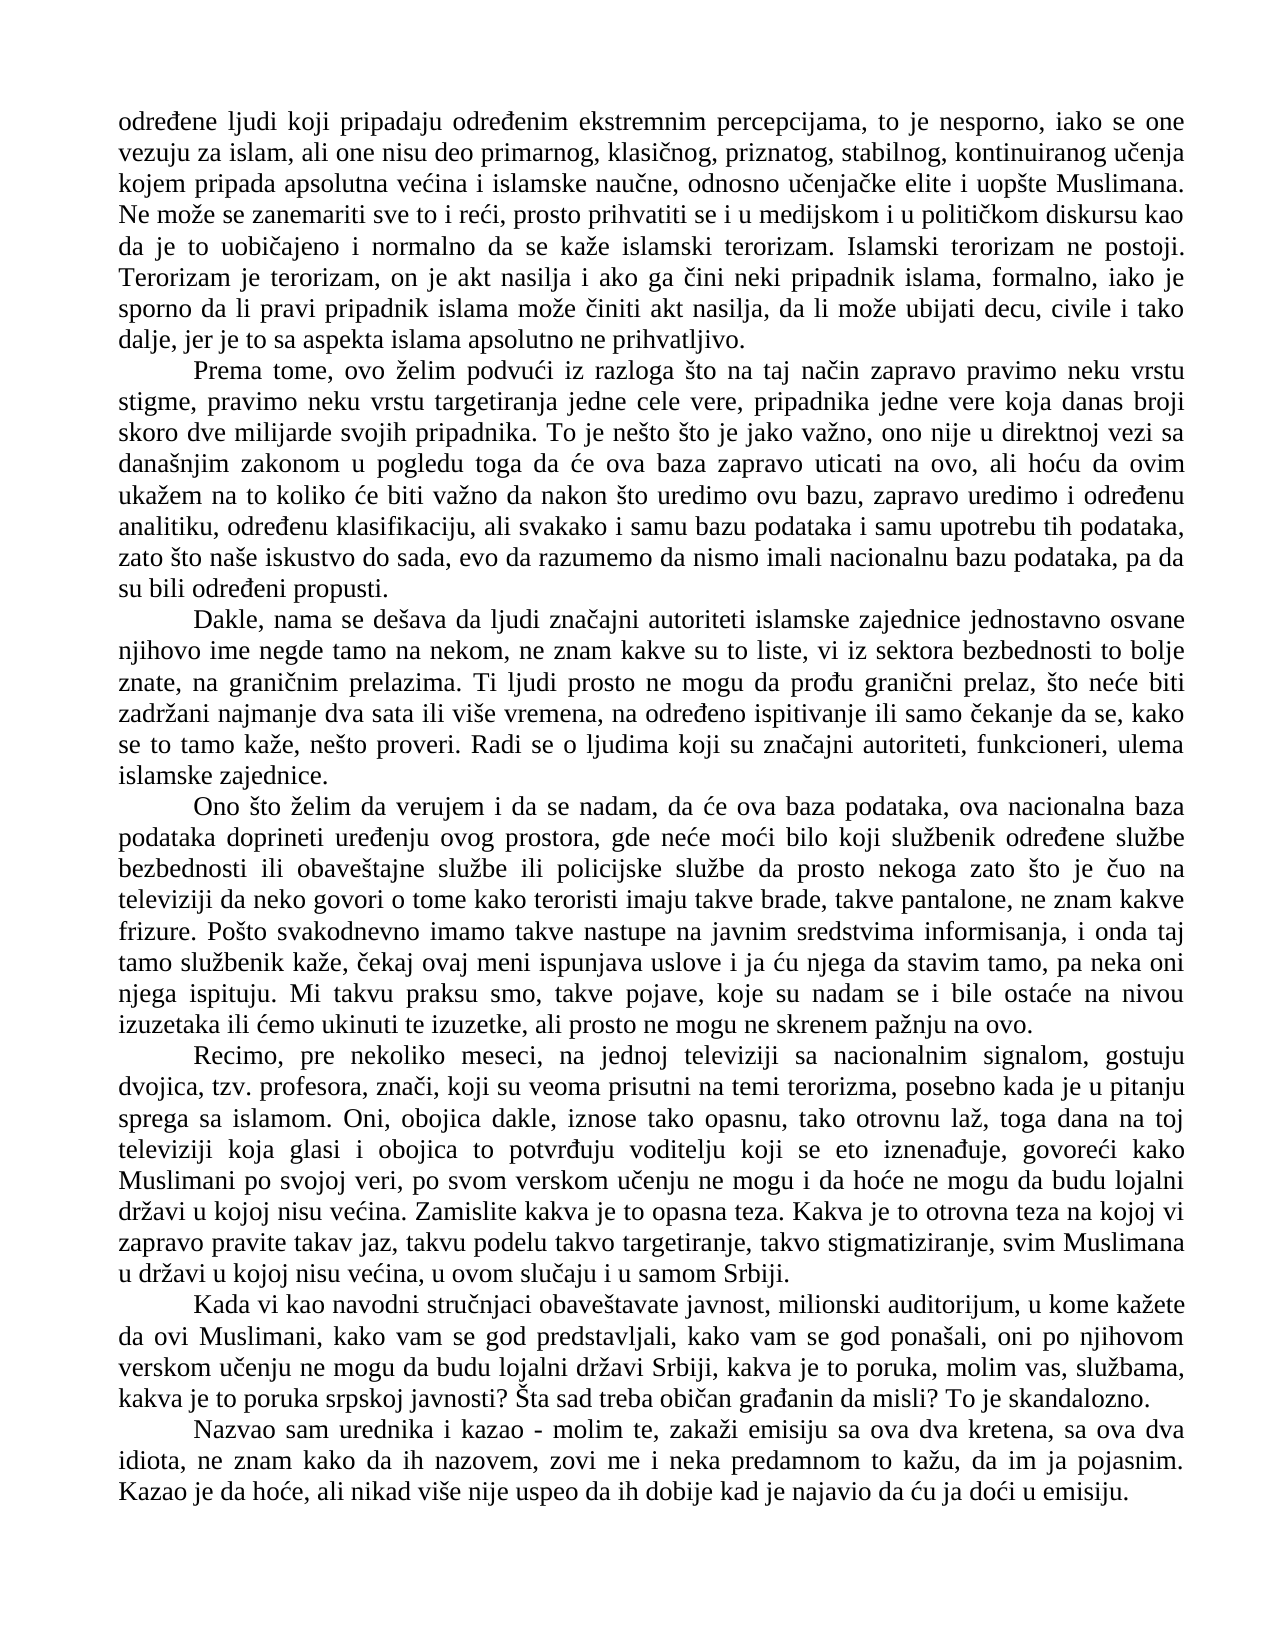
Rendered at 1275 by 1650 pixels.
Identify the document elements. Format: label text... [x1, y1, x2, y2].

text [118, 105, 1186, 354]
text Kada vi kao navodni stručnjaci obaveštavate javnost, milionski auditorijum, u kome kažete da ovi Muslimani, kako vam se god predstavljali, kako vam se god ponašali, oni po njihovom verskom učenju ne mogu da budu lojalni državi Srbiji, kakva je to poruka, molim vas, službama, kakva je to poruka srpskoj javnosti? Šta sad treba običan građanin da misli? To je skandalozno. [118, 1288, 1186, 1413]
text Ono što želim da verujem i da se nadam, da će ova baza podataka, ova nacionalna baza podataka doprineti uređenju ovog prostora, gde neće moći bilo koji službenik određene službe bezbednosti ili obaveštajne službe ili policijske službe da prosto nekoga zato što je čuo na televiziji da neko govori o tome kako teroristi imaju takve brade, takve pantalone, ne znam kakve frizure. Pošto svakodnevno imamo takve nastupe na javnim sredstvima informisanja, i onda taj tamo službenik kaže, čekaj ovaj meni ispunjava uslove i ja ću njega da stavim tamo, pa neka oni njega ispituju. Mi takvu praksu smo, takve pojave, koje su nadam se i bile ostaće na nivou izuzetaka ili ćemo ukinuti te izuzetke, ali prosto ne mogu ne skrenem pažnju na ovo. [118, 790, 1186, 1039]
text Recimo, pre nekoliko meseci, na jednoj televiziji sa nacionalnim signalom, gostuju dvojica, tzv. profesora, znači, koji su veoma prisutni na temi terorizma, posebno kada je u pitanju sprega sa islamom. Oni, obojica dakle, iznose tako opasnu, tako otrovnu laž, toga dana na toj televiziji koja glasi i obojica to potvrđuju voditelju koji se eto iznenađuje, govoreći kako Muslimani po svojoj veri, po svom verskom učenju ne mogu i da hoće ne mogu da budu lojalni državi u kojoj nisu većina. Zamislite kakva je to opasna teza. Kakva je to otrovna teza na kojoj vi zapravo pravite takav jaz, takvu podelu takvo targetiranje, takvo stigmatiziranje, svim Muslimana u državi u kojoj nisu većina, u ovom slučaju i u samom Srbiji. [118, 1039, 1186, 1288]
text Nazvao sam urednika i kazao - molim te, zakaži emisiju sa ova dva kretena, sa ova dva idiota, ne znam kako da ih nazovem, zovi me i neka predamnom to kažu, da im ja pojasnim. Kazao je da hoće, ali nikad više nije uspeo da ih dobije kad je najavio da ću ja doći u emisiju. [118, 1413, 1186, 1507]
text Prema tome, ovo želim podvući iz razloga što na taj način zapravo pravimo neku vrstu stigme, pravimo neku vrstu targetiranja jedne cele vere, pripadnika jedne vere koja danas broji skoro dve milijarde svojih pripadnika. To je nešto što je jako važno, ono nije u direktnoj vezi sa današnjim zakonom u pogledu toga da će ova baza zapravo uticati na ovo, ali hoću da ovim ukažem na to koliko će biti važno da nakon što uredimo ovu bazu, zapravo uredimo i određenu analitiku, određenu klasifikaciju, ali svakako i samu bazu podataka i samu upotrebu tih podataka, zato što naše iskustvo do sada, evo da razumemo da nismo imali nacionalnu bazu podataka, pa da su bili određeni propusti. [118, 354, 1186, 603]
text Dakle, nama se dešava da ljudi značajni autoriteti islamske zajednice jednostavno osvane njihovo ime negde tamo na nekom, ne znam kakve su to liste, vi iz sektora bezbednosti to bolje znate, na graničnim prelazima. Ti ljudi prosto ne mogu da prođu granični prelaz, što neće biti zadržani najmanje dva sata ili više vremena, na određeno ispitivanje ili samo čekanje da se, kako se to tamo kaže, nešto proveri. Radi se o ljudima koji su značajni autoriteti, funkcioneri, ulema islamske zajednice. [118, 603, 1186, 790]
